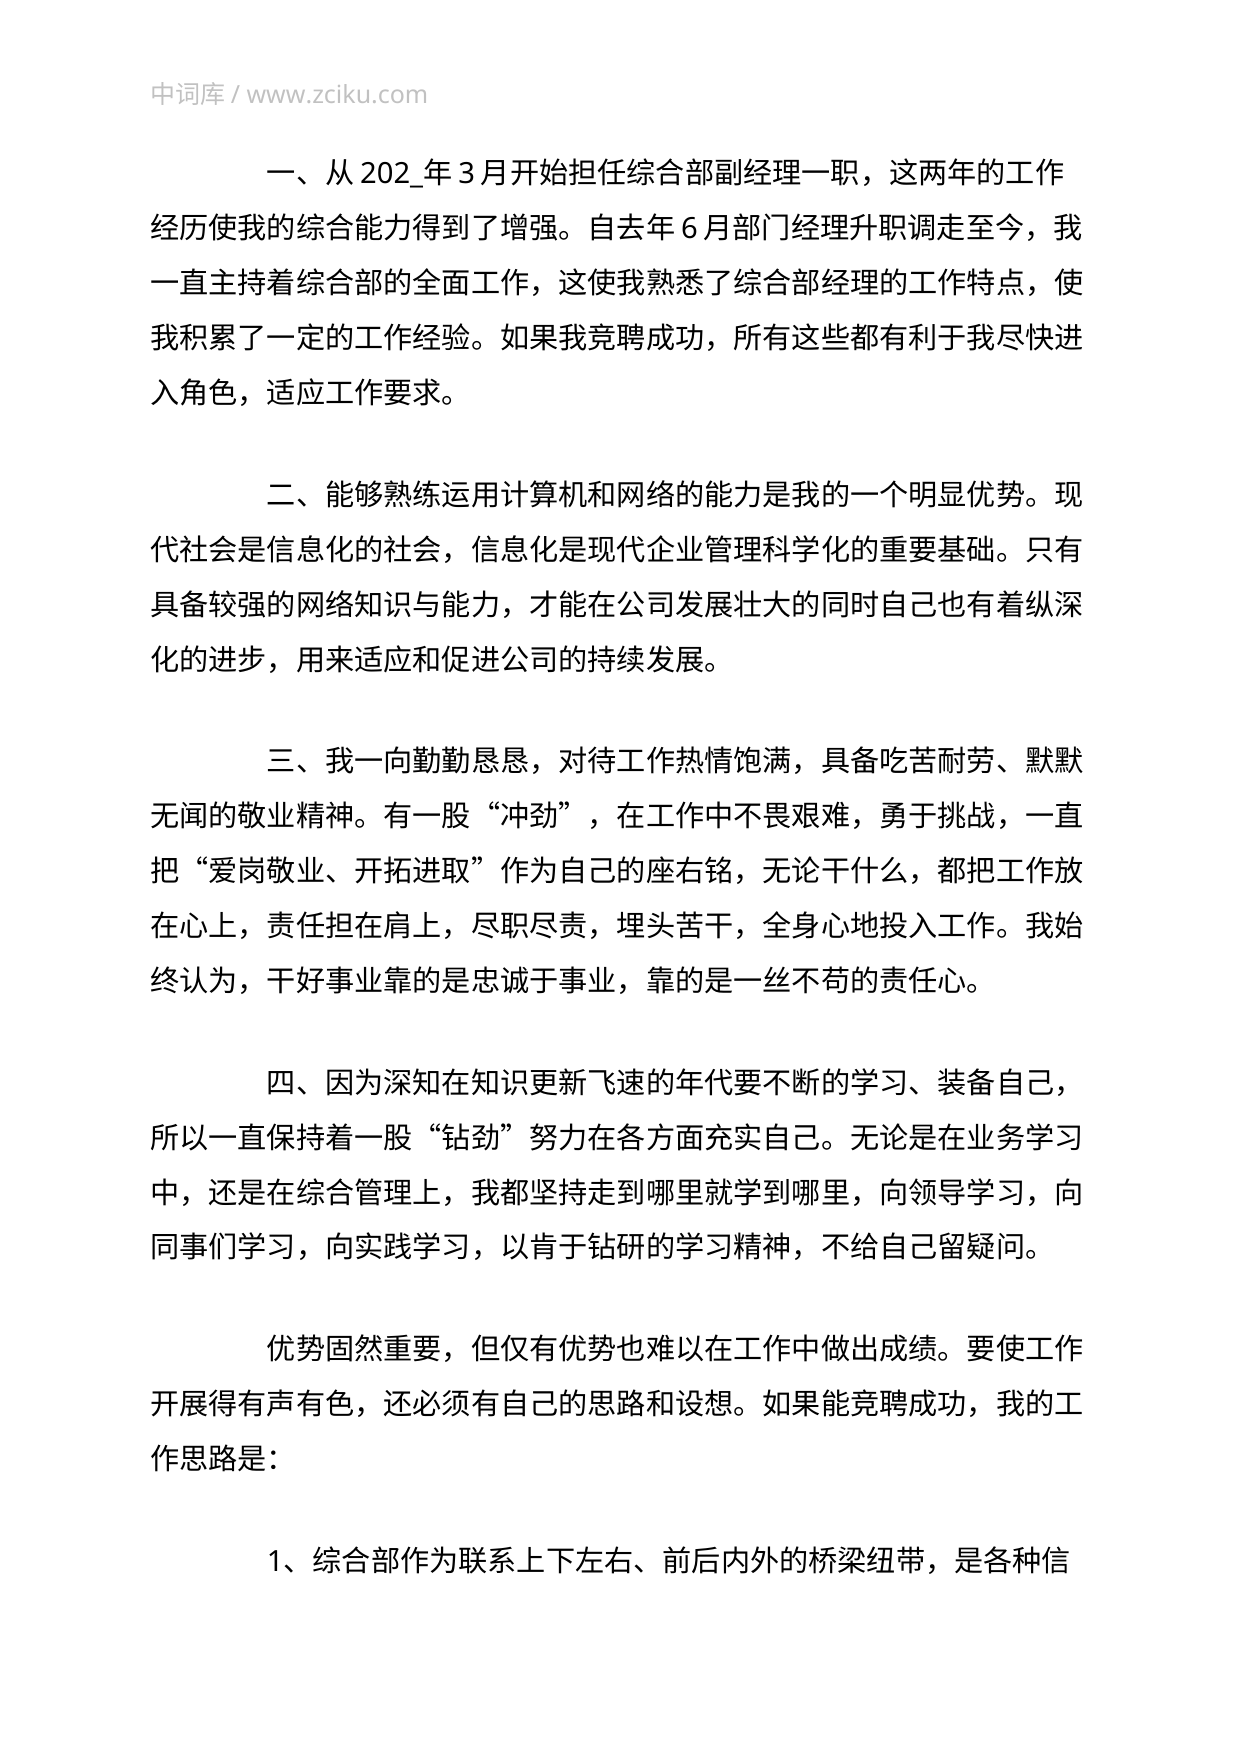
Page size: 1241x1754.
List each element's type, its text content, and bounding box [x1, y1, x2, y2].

text 二、能够熟练运用计算机和网络的能力是我的一个明显优势。现代社会是信息化的社会，信息化是现代企业管理科学化的重要基础。只有具备较强的网络知识与能力，才能在公司发展壮大的同时自己也有着纵深化的进步，用来适应和促进公司的持续发展。 [150, 472, 1090, 678]
text 优势固然重要，但仅有优势也难以在工作中做出成绩。要使工作开展得有声有色，还必须有自己的思路和设想。如果能竞聘成功，我的工作思路是： [150, 1326, 1090, 1478]
text 三、我一向勤勤恳恳，对待工作热情饱满，具备吃苦耐劳、默默无闻的敬业精神。有一股“冲劲”，在工作中不畏艰难，勇于挑战，一直把“爱岗敬业、开拓进取”作为自己的座右铭，无论干什么，都把工作放在心上，责任担在肩上，尽职尽责，埋头苦干，全身心地投入工作。我始终认为，干好事业靠的是忠诚于事业，靠的是一丝不苟的责任心。 [150, 738, 1090, 1000]
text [150, 1537, 1090, 1580]
text 四、因为深知在知识更新飞速的年代要不断的学习、装备自己，所以一直保持着一股“钻劲”努力在各方面充实自己。无论是在业务学习中，还是在综合管理上，我都坚持走到哪里就学到哪里，向领导学习，向同事们学习，向实践学习，以肯于钻研的学习精神，不给自己留疑问。 [150, 1059, 1090, 1266]
text 一、从202_年3月开始担任综合部副经理一职，这两年的工作经历使我的综合能力得到了增强。自去年6月部门经理升职调走至今，我一直主持着综合部的全面工作，这使我熟悉了综合部经理的工作特点，使我积累了一定的工作经验。如果我竞聘成功，所有这些都有利于我尽快进入角色，适应工作要求。 [150, 150, 1090, 412]
